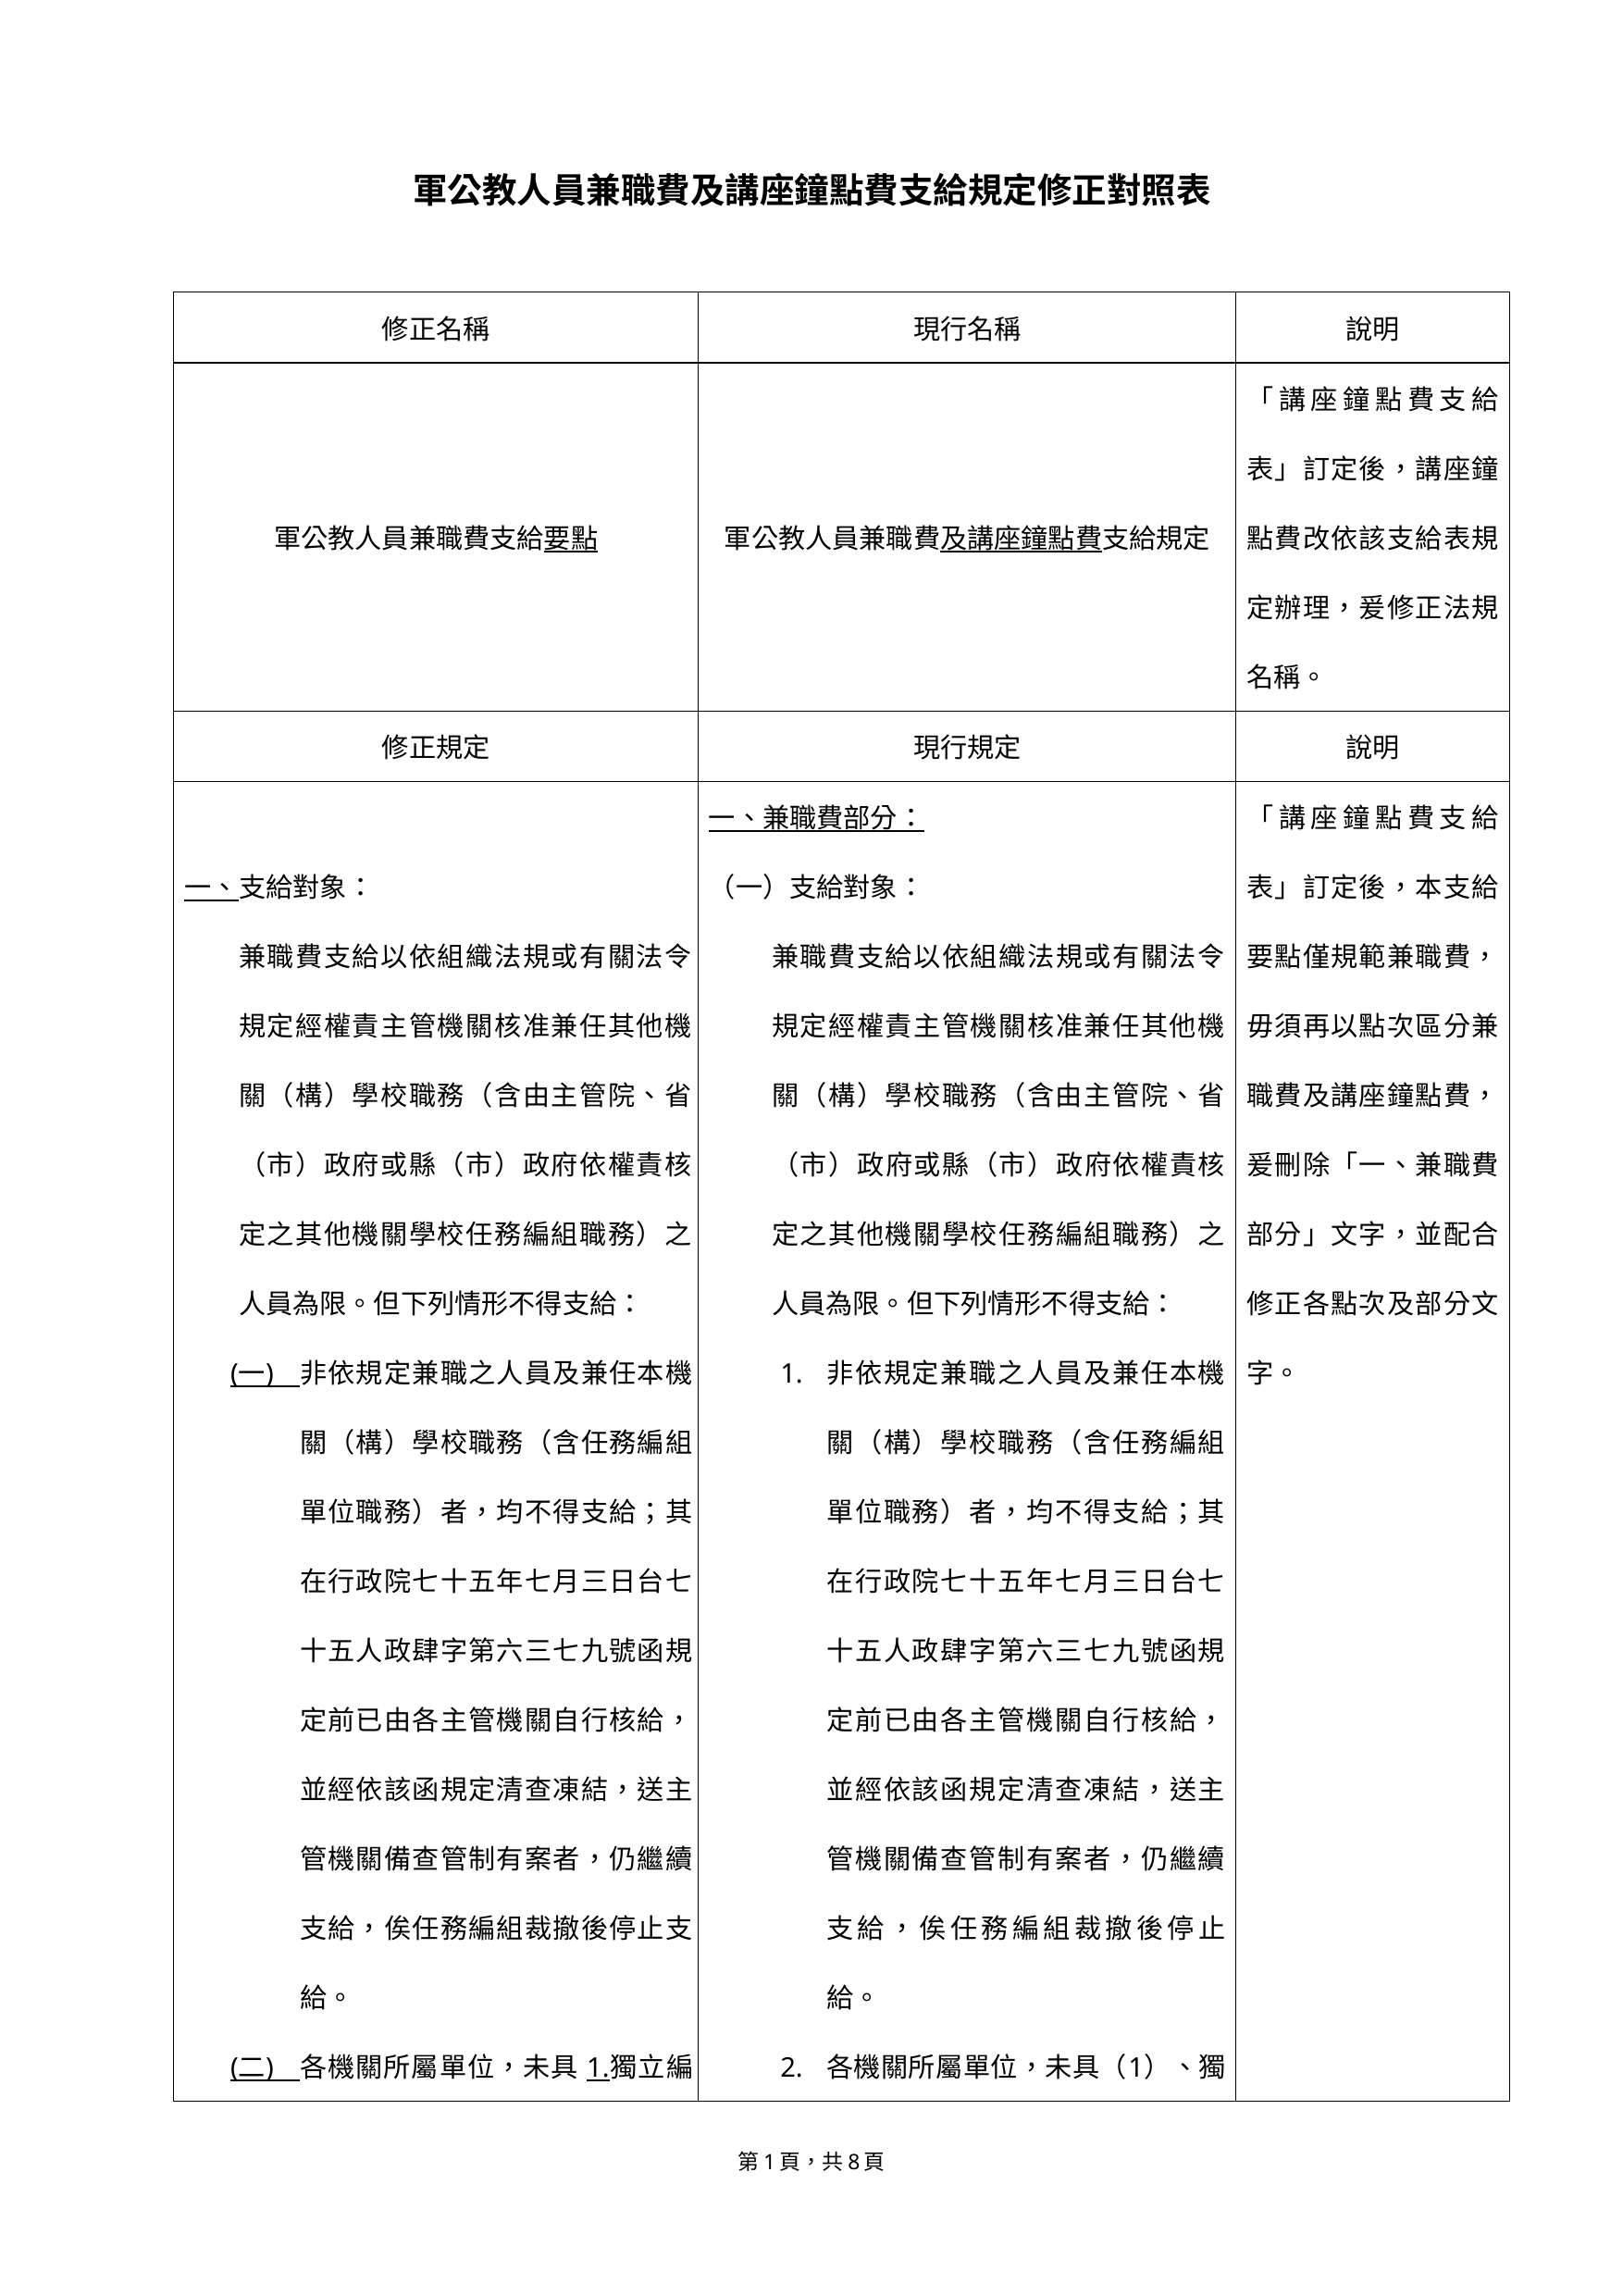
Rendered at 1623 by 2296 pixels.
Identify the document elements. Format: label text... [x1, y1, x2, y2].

table_cell 軍公教人員兼職費及講座鐘點費支給規定 [699, 364, 1235, 710]
table_cell 現行規定 [699, 712, 1235, 780]
table_cell 軍公教人員兼職費支給要點 [174, 364, 698, 710]
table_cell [1236, 782, 1509, 2100]
table_header 說明 [1236, 292, 1509, 362]
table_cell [174, 782, 698, 2100]
table_header 修正名稱 [174, 292, 698, 362]
table_header 現行名稱 [699, 292, 1235, 362]
table_cell 說明 [1236, 712, 1509, 780]
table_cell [699, 782, 1235, 2100]
table_cell 修正規定 [174, 712, 698, 780]
text 軍公教人員兼職費及講座鐘點費支給規定修正對照表 [173, 153, 1450, 222]
table_cell 「講座鐘點費支給表」訂定後，講座鐘點費改依該支給表規定辦理，爰修正法規名稱。 [1236, 364, 1509, 710]
